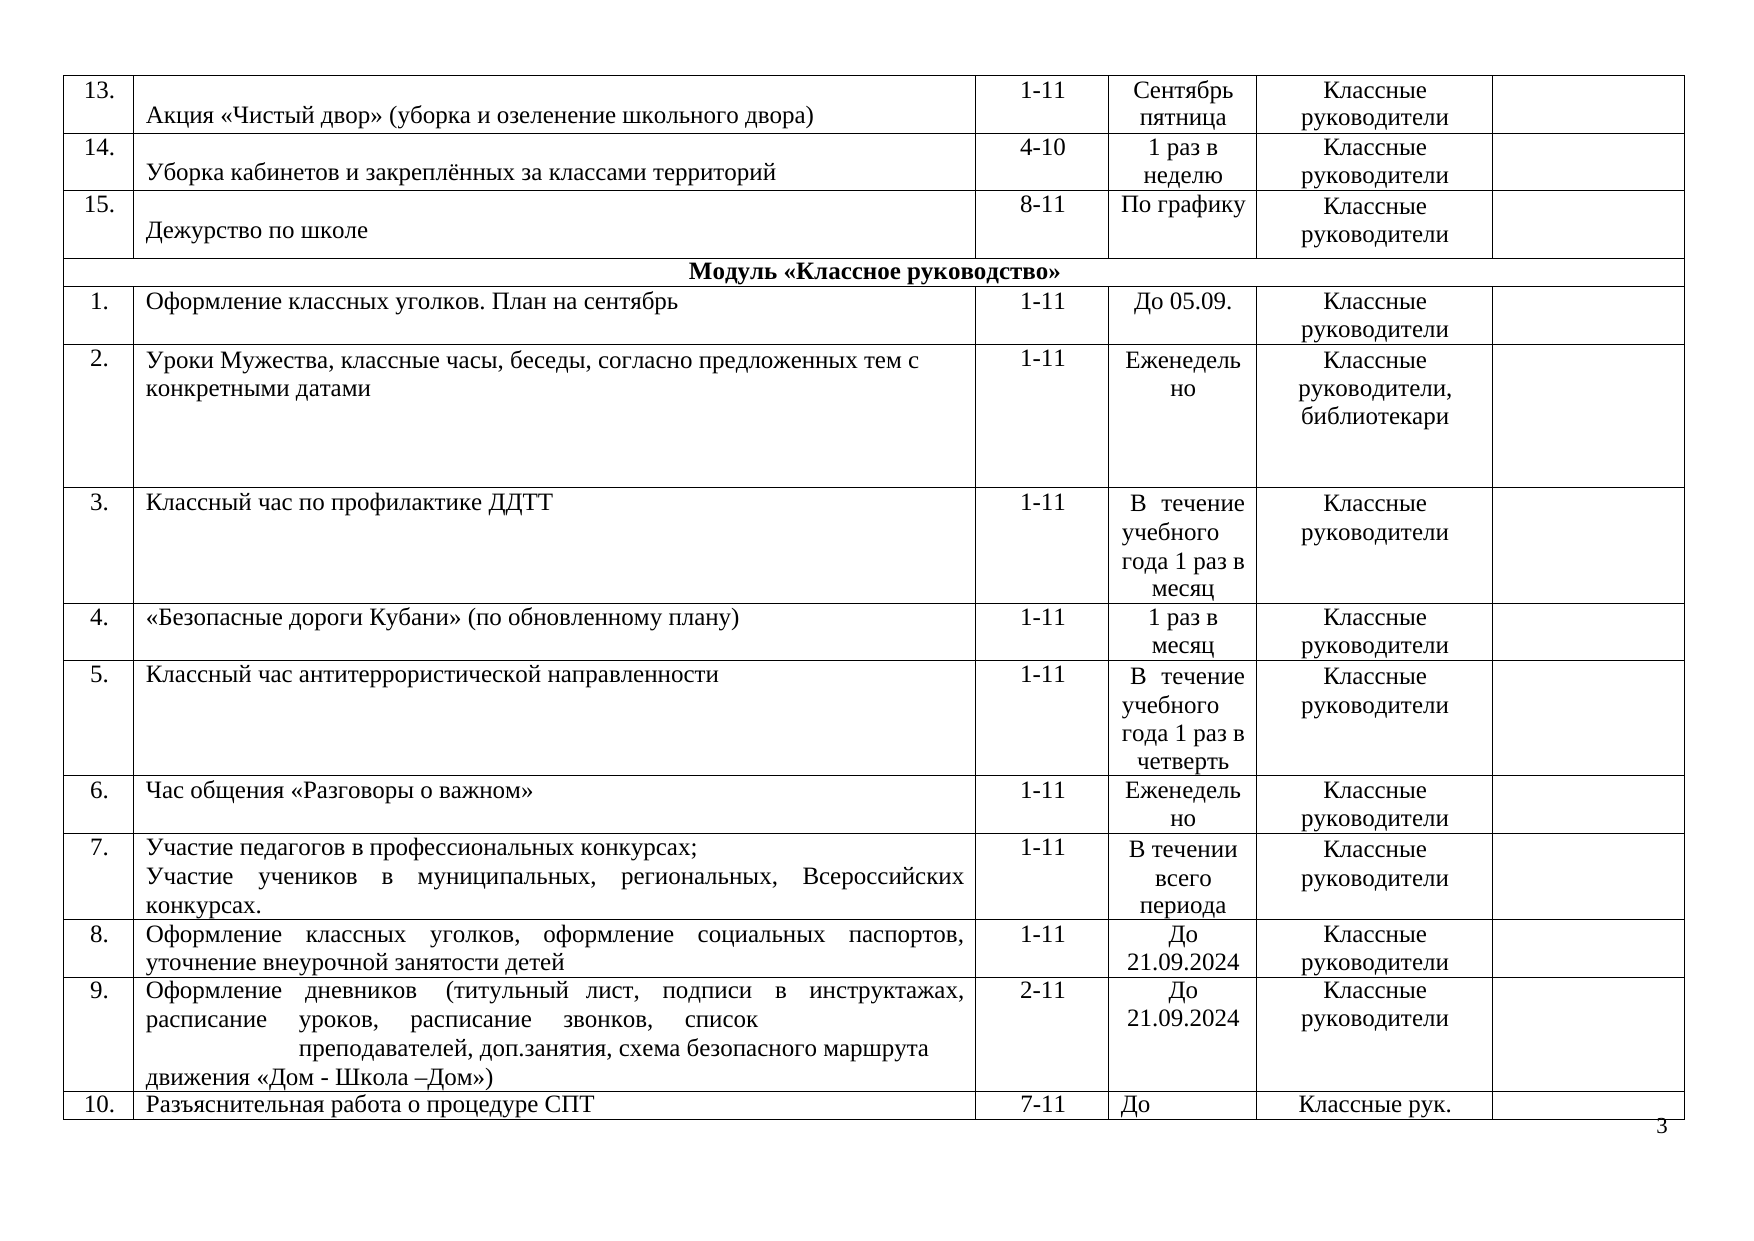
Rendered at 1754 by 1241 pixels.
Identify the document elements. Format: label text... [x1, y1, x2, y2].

table_cell 1-11 [976, 76, 1108, 132]
table_cell До 21.09.2024 [1109, 978, 1256, 1091]
table_cell Сентябрь пятница [1109, 76, 1256, 132]
table_cell [1493, 191, 1684, 257]
table_cell [1493, 134, 1684, 190]
table_cell Классные руководители [1257, 978, 1492, 1091]
table_cell 4. [64, 604, 133, 660]
table_cell Дежурство по школе [134, 191, 975, 257]
table_cell Еженедельно [1109, 345, 1256, 487]
table_cell Классные руководители [1257, 488, 1492, 602]
table_cell [1493, 834, 1684, 919]
table_cell 1-11 [976, 488, 1108, 602]
table_cell 1-11 [976, 287, 1108, 344]
table_cell Классные руководители [1257, 834, 1492, 919]
table_cell 13. [64, 76, 133, 132]
table_cell 1-11 [976, 604, 1108, 660]
table_cell Час общения «Разговоры о важном» [134, 776, 975, 833]
table_cell [1493, 661, 1684, 775]
table_cell 9. [64, 978, 133, 1091]
table_cell Классные руководители, библиотекари [1257, 345, 1492, 487]
table_cell Оформление классных уголков, оформление социальных паспортов, уточнение внеурочной занятости детей [134, 920, 975, 977]
table_cell 8-11 [976, 191, 1108, 257]
table_cell Участие педагогов в профессиональных конкурсах; Участие учеников в муниципальных, региональных, Всероссийских конкурсах. [134, 834, 975, 919]
table_cell Классные руководители [1257, 287, 1492, 344]
table_cell Классные рук. [1257, 1092, 1492, 1119]
table_cell До 05.09. [1109, 287, 1256, 344]
table_cell [1493, 776, 1684, 833]
table_cell В течении всего периода [1109, 834, 1256, 919]
table_cell Классные руководители [1257, 604, 1492, 660]
table_cell 6. [64, 776, 133, 833]
table_cell Классный час антитеррористической направленности [134, 661, 975, 775]
table_cell Классные руководители [1257, 776, 1492, 833]
table_cell Классные руководители [1257, 191, 1492, 257]
table_cell Классные руководители [1257, 661, 1492, 775]
table_cell Классный час по профилактике ДДТТ [134, 488, 975, 602]
table_cell [1493, 604, 1684, 660]
table_cell [1493, 287, 1684, 344]
table_cell До 14.09.2024 [1109, 1092, 1256, 1119]
table_cell Классные руководители [1257, 920, 1492, 977]
table_cell 4-10 [976, 134, 1108, 190]
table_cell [134, 1092, 975, 1119]
table_cell 1-11 [976, 776, 1108, 833]
table_cell 1-11 [976, 661, 1108, 775]
table_cell Классные руководители [1257, 76, 1492, 132]
table_cell Оформление дневников (титульный лист, подписи в инструктажах, расписание уроков, расписание звонков, список преподавателей, доп.занятия, схема безопасного маршрута движения «Дом - Школа –Дом») [134, 978, 975, 1091]
table_cell [1493, 345, 1684, 487]
table_cell 1 раз в неделю [1109, 134, 1256, 190]
table_cell 15. [64, 191, 133, 257]
table_cell 1 раз в месяц [1109, 604, 1256, 660]
table_cell До 21.09.2024 [1109, 920, 1256, 977]
table_cell 7-11 [976, 1092, 1108, 1119]
table_cell Оформление классных уголков. План на сентябрь [134, 287, 975, 344]
table_cell Акция «Чистый двор» (уборка и озеленение школьного двора) [134, 76, 975, 132]
table_cell 5. [64, 661, 133, 775]
table_cell 1-11 [976, 920, 1108, 977]
table_cell По графику [1109, 191, 1256, 257]
table_cell В течение учебного года 1 раз в четверть [1109, 661, 1256, 775]
table_cell [1493, 920, 1684, 977]
table_cell 8. [64, 920, 133, 977]
table_cell Уборка кабинетов и закреплённых за классами территорий [134, 134, 975, 190]
table_cell 1-11 [976, 834, 1108, 919]
table_cell Модуль «Классное руководство» [64, 259, 1684, 286]
table_cell Классные руководители [1257, 134, 1492, 190]
table_cell [1493, 488, 1684, 602]
table_cell 14. [64, 134, 133, 190]
table_cell 3. [64, 488, 133, 602]
table_cell 2-11 [976, 978, 1108, 1091]
table_cell 1. [64, 287, 133, 344]
table_cell [1493, 1092, 1684, 1119]
table_cell [1493, 978, 1684, 1091]
table_cell 7. [64, 834, 133, 919]
table_cell Уроки Мужества, классные часы, беседы, согласно предложенных тем с конкретными датами [134, 345, 975, 487]
table_cell 1-11 [976, 345, 1108, 487]
table_cell В течение учебного года 1 раз в месяц [1109, 488, 1256, 602]
table_cell «Безопасные дороги Кубани» (по обновленному плану) [134, 604, 975, 660]
table_cell 10. [64, 1092, 133, 1119]
table_cell [1493, 76, 1684, 132]
table_cell 2. [64, 345, 133, 487]
table_cell Еженедель но [1109, 776, 1256, 833]
